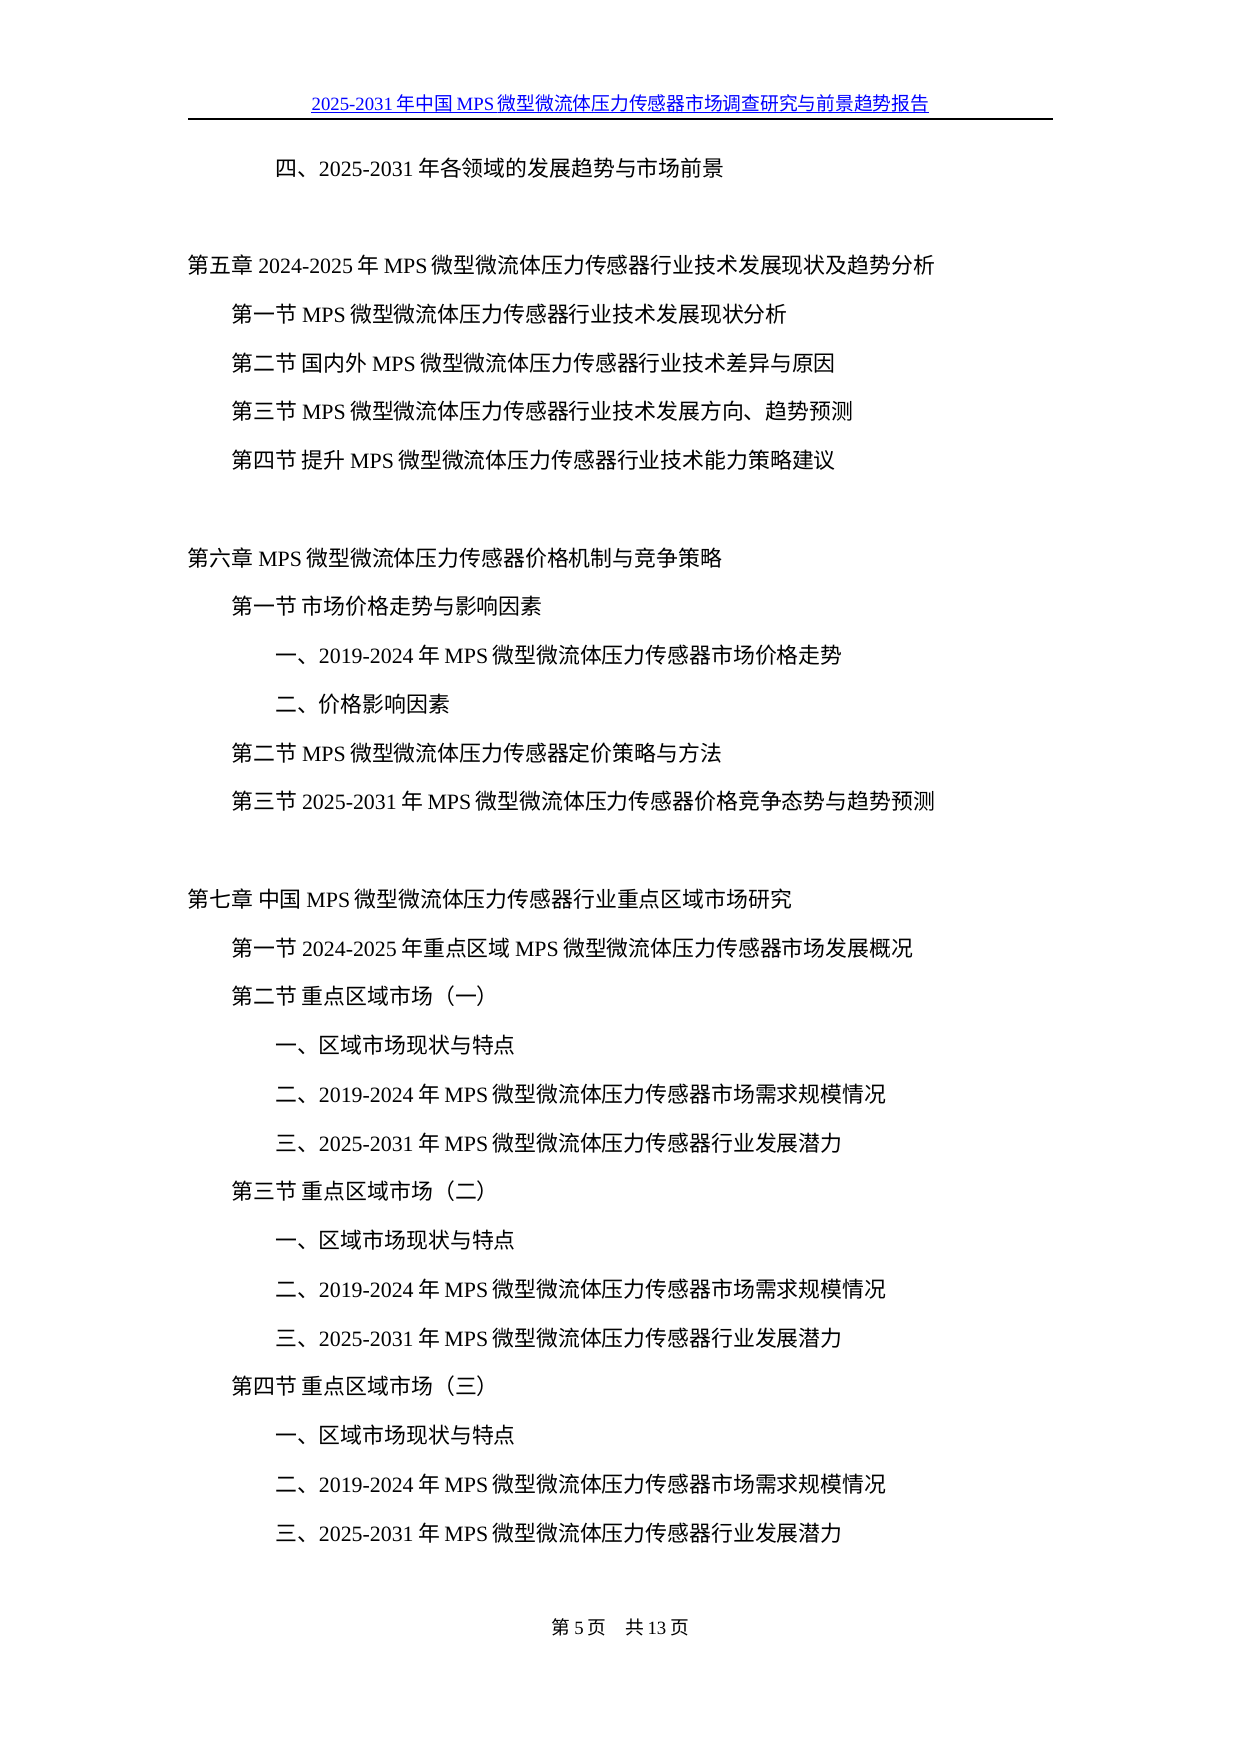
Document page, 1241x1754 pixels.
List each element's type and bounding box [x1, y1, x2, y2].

text [187, 150, 1053, 1548]
